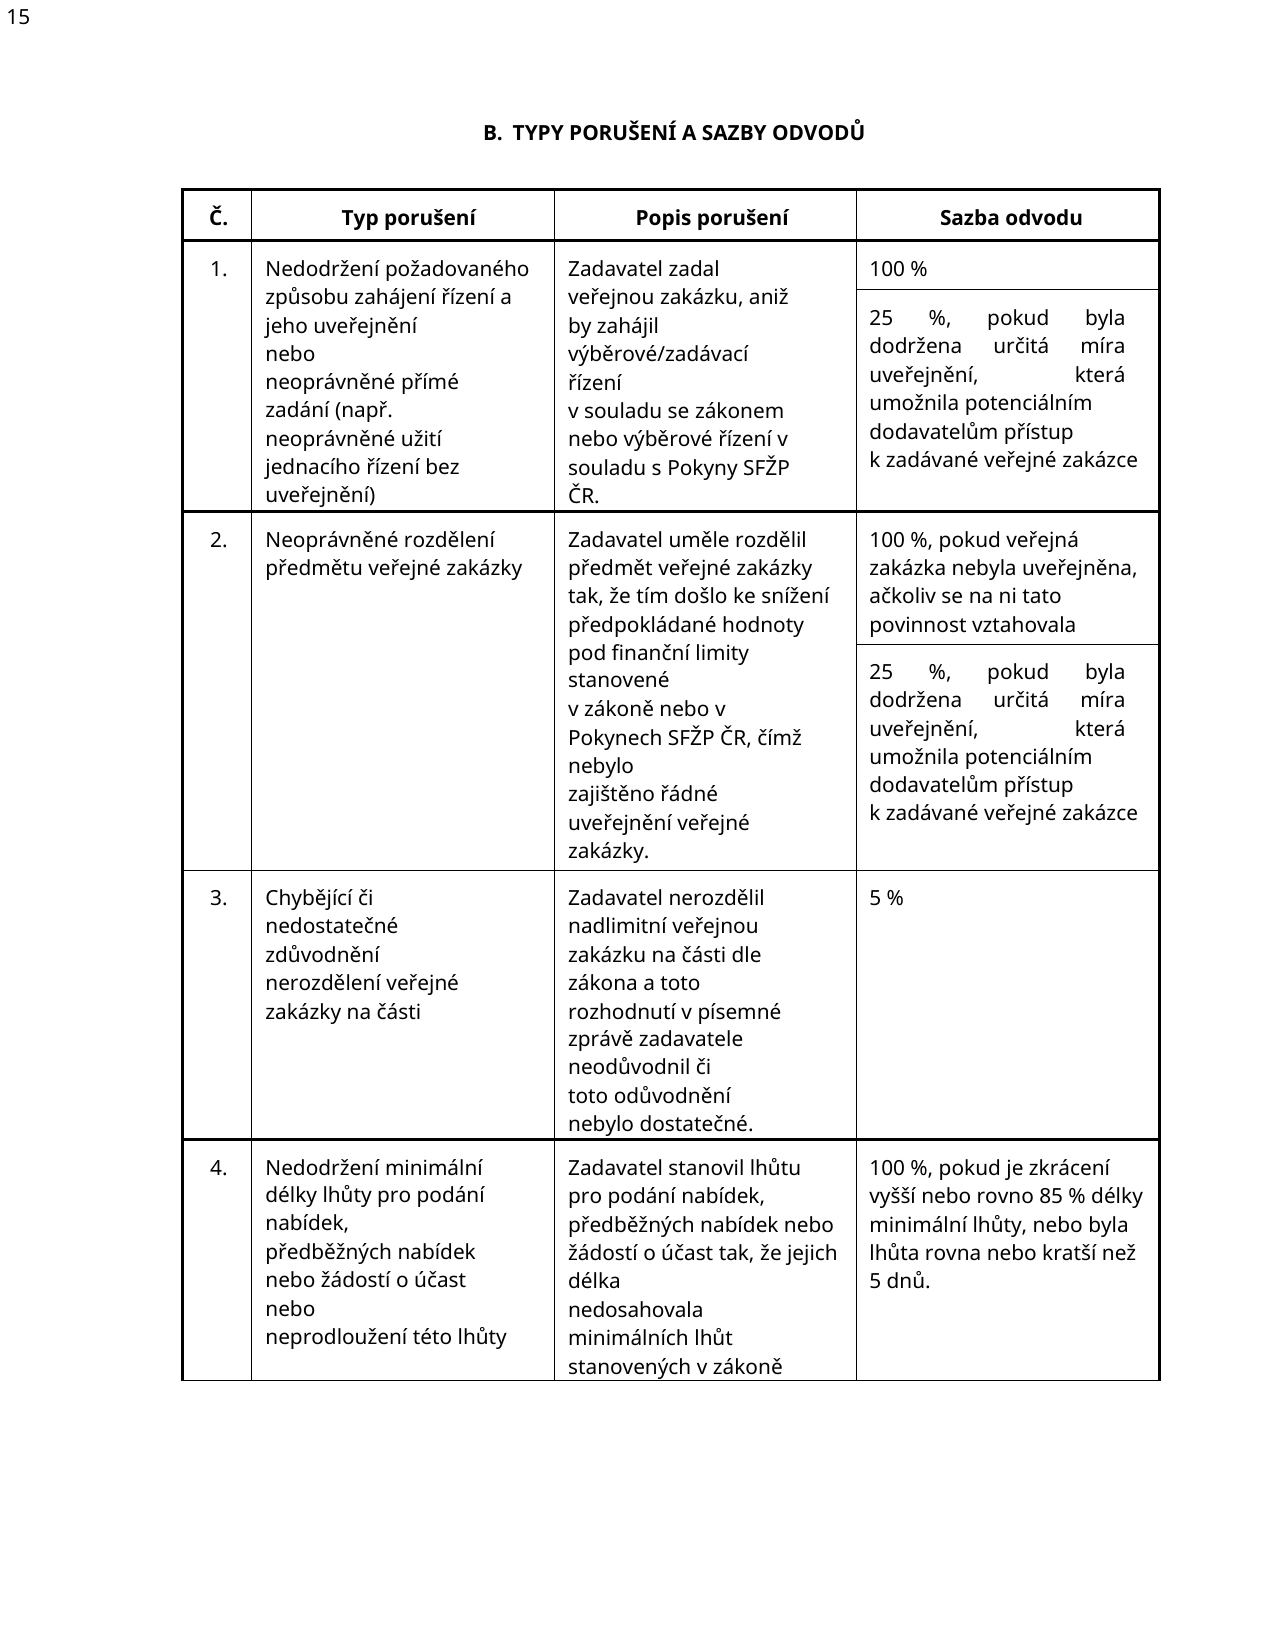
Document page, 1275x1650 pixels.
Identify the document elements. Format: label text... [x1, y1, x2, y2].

table_cell Zadavatel zadal veřejnou zakázku, aniž by zahájil výběrové/zadávací řízení v souladu se zákonem nebo výběrové řízení v souladu s Pokyny SFŽP ČR. [555, 242, 856, 510]
table_cell 100 %, pokud je zkrácení vyšší nebo rovno 85 % délky minimální lhůty, nebo byla lhůta rovna nebo kratší než 5 dnů. [857, 1141, 1158, 1380]
table_cell 1. [184, 242, 251, 510]
table_cell Nedodržení minimální délky lhůty pro podání nabídek, předběžných nabídek nebo žádostí o účast nebo neprodloužení této lhůty [252, 1141, 554, 1380]
table_cell 25 %, pokud byla dodržena určitá míra uveřejnění, která umožnila potenciálním dodavatelům přístup k zadávané veřejné zakázce [857, 645, 1158, 870]
table_header Typ porušení [252, 191, 554, 239]
table_header Popis porušení [555, 191, 856, 239]
table_cell Zadavatel stanovil lhůtu pro podání nabídek, předběžných nabídek nebo žádostí o účast tak, že jejich délka nedosahovala minimálních lhůt stanovených v zákoně [555, 1141, 856, 1380]
table_cell 4. [184, 1141, 251, 1380]
table_cell 25 %, pokud byla dodržena určitá míra uveřejnění, která umožnila potenciálním dodavatelům přístup k zadávané veřejné zakázce [857, 290, 1158, 510]
table_cell 100 %, pokud veřejná zakázka nebyla uveřejněna, ačkoliv se na ni tato povinnost vztahovala [857, 513, 1158, 644]
table_cell Nedodržení požadovaného způsobu zahájení řízení a jeho uveřejnění nebo neoprávněné přímé zadání (např. neoprávněné užití jednacího řízení bez uveřejnění) [252, 242, 554, 510]
table_cell Zadavatel nerozdělil nadlimitní veřejnou zakázku na části dle zákona a toto rozhodnutí v písemné zprávě zadavatele neodůvodnil či toto odůvodnění nebylo dostatečné. [555, 871, 856, 1138]
table_cell 5 % [857, 871, 1158, 1138]
table_cell Zadavatel uměle rozdělil předmět veřejné zakázky tak, že tím došlo ke snížení předpokládané hodnoty pod finanční limity stanovené v zákoně nebo v Pokynech SFŽP ČR, čímž nebylo zajištěno řádné uveřejnění veřejné zakázky. [555, 513, 856, 870]
table_cell 3. [184, 871, 251, 1138]
subtitle TYPY PORUŠENÍ A SAZBY ODVODŮ [177, 118, 1171, 146]
table_cell Chybějící či nedostatečné zdůvodnění nerozdělení veřejné zakázky na části [252, 871, 554, 1138]
table_header Sazba odvodu [857, 191, 1158, 239]
table_cell 2. [184, 513, 251, 870]
table_cell Neoprávněné rozdělení předmětu veřejné zakázky [252, 513, 554, 870]
table_cell 100 % [857, 242, 1158, 289]
table_header Č. [184, 191, 251, 239]
